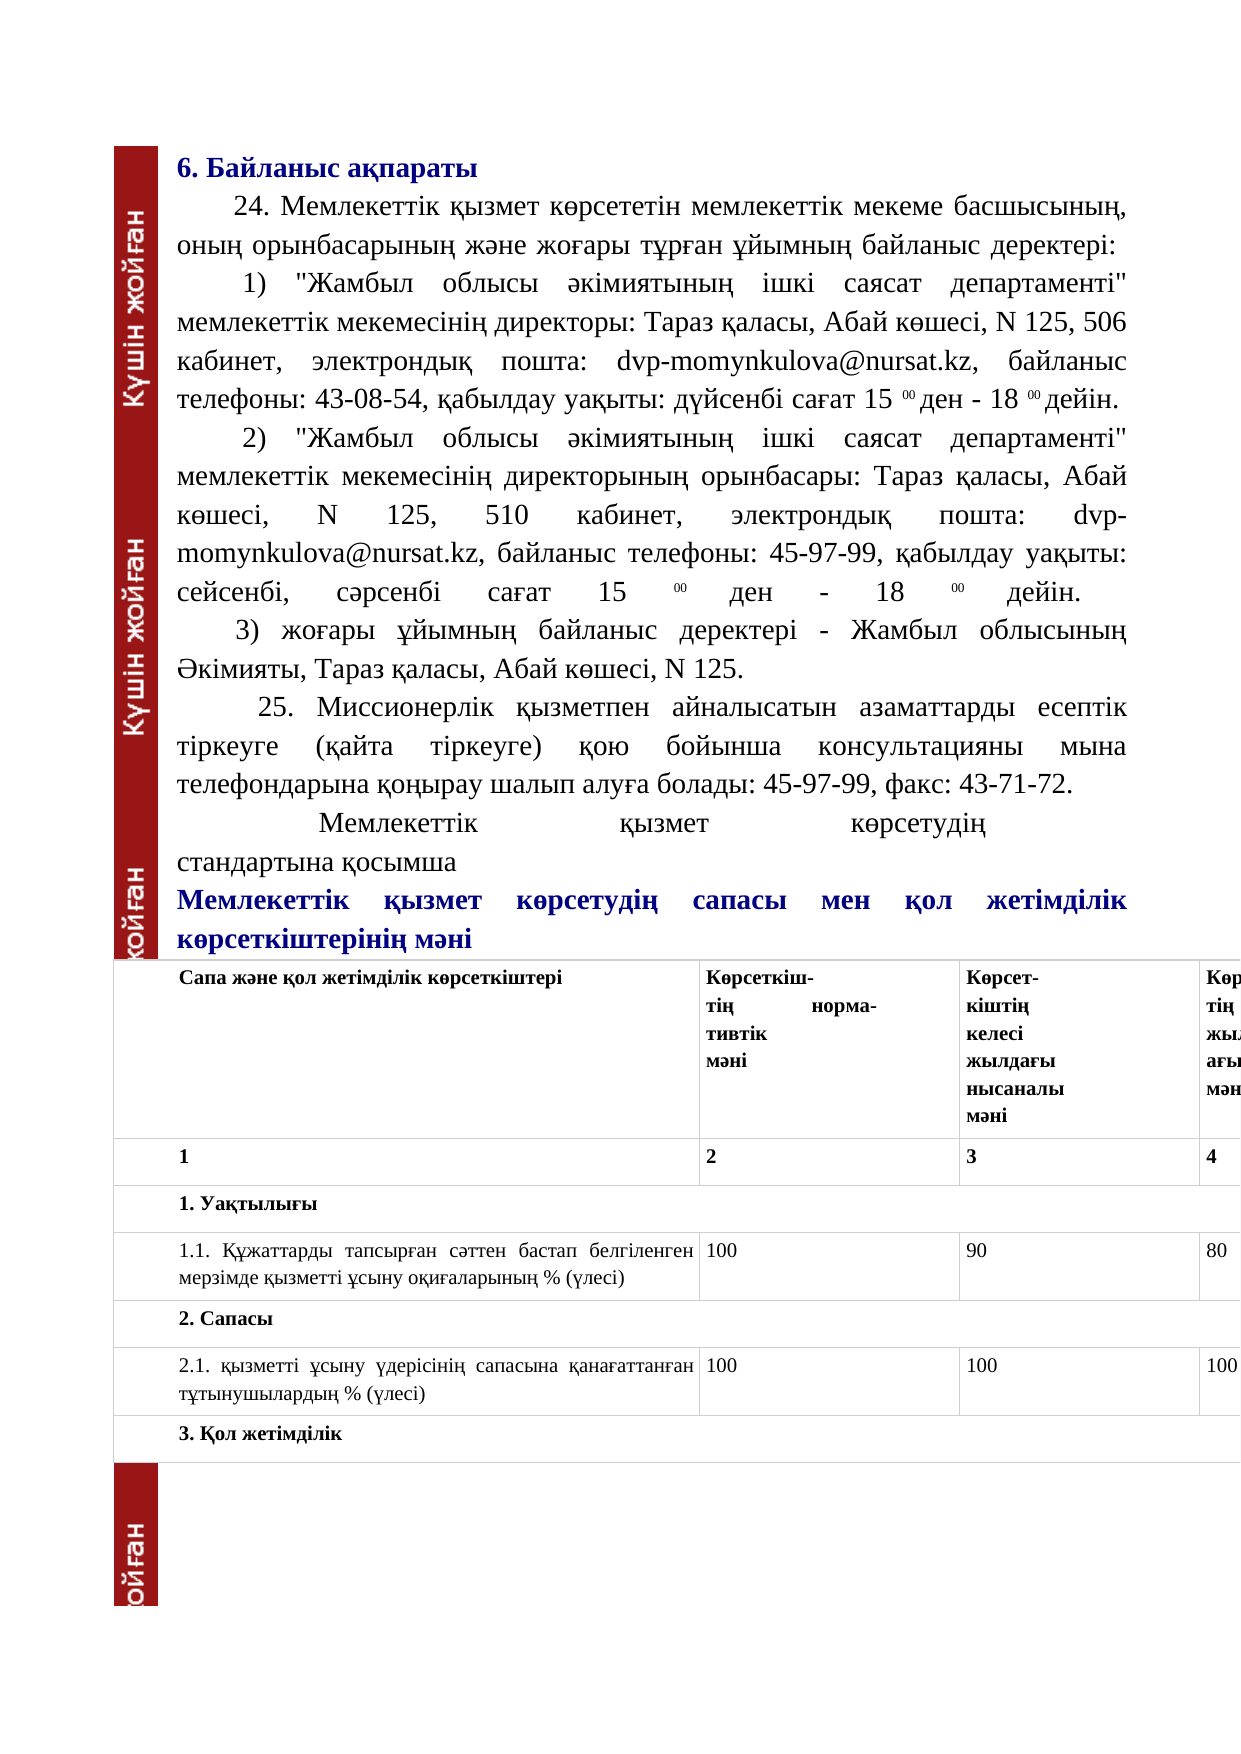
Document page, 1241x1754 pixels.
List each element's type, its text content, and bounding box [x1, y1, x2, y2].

table_header Көрсеткіш- тің есепті жылдағы ағымдағы мәні [1200, 961, 1240, 1138]
text 25. Миссионерлік қызметпен айналысатын азаматтарды есептік тіркеуге (қайта тіркеуге) қою бойынша консультацияны мына телефондарына қоңырау шалып алуға болады: 45-97-99, факс: 43-71-72. [112, 689, 1128, 800]
picture [114, 1463, 158, 1606]
table_cell 1.1. Құжаттарды тапсырған сәттен бастап белгіленген мерзімде қызметті ұсыну оқиғаларының % (үлесі) [114, 1233, 699, 1300]
text Мемлекеттік қызмет көрсетудің стандартына қосымша [112, 805, 1128, 877]
table_cell 100 [700, 1233, 959, 1300]
table_cell 100 [700, 1348, 959, 1415]
table_cell 1. Уақтылығы [114, 1186, 1240, 1232]
picture [114, 954, 158, 959]
picture [114, 146, 158, 150]
table_cell 1 [114, 1139, 699, 1185]
picture [114, 183, 158, 188]
table_header Көрсеткіш- тің норма- тивтік мәні [700, 961, 959, 1138]
table_cell 80 [1200, 1233, 1240, 1300]
table_cell 2 [700, 1139, 959, 1185]
table_cell 100 [1200, 1348, 1240, 1415]
table_cell 2.1. қызметті ұсыну үдерісінің сапасына қанағаттанған тұтынушылардың % (үлесі) [114, 1348, 699, 1415]
table_cell 2. Сапасы [114, 1301, 1240, 1347]
table_cell 4 [1200, 1139, 1240, 1185]
table_cell 90 [960, 1233, 1199, 1300]
text Мемлекеттік қызмет көрсетудің сапасы мен қол жетімділік көрсеткіштерінің мәні [112, 882, 1128, 954]
picture [114, 684, 158, 689]
table_cell 100 [960, 1348, 1199, 1415]
table_header Сапа және қол жетімділік көрсеткіштері [114, 961, 699, 1138]
picture [114, 877, 158, 882]
text 6. Байланыс ақпараты [112, 150, 1128, 183]
table_cell 3 [960, 1139, 1199, 1185]
table_cell 3. Қол жетімділік [114, 1416, 1240, 1462]
text 24. Мемлекеттік қызмет көрсететін мемлекеттік мекеме басшысының, оның орынбасарының және жоғары тұрған ұйымның байланыс деректері: 1) "Жамбыл облысы әкімиятының ішкі саясат департаменті" мемлекеттік мекемесінің директоры: Тараз қаласы, Абай көшесі, N 125, 506 кабинет, электрондық пошта: dvp-momynkulova@nursat.kz, байланыс телефоны: 43-08-54, қабылдау уақыты: дүйсенбі сағат 15 00 ден - 18 00 дейін. 2) "Жамбыл облысы әкімиятының ішкі саясат департаменті" мемлекеттік мекемесінің директорының орынбасары: Тараз қаласы, Абай көшесі, N 125, 510 кабинет, электрондық пошта: dvp-momynkulova@nursat.kz, байланыс телефоны: 45-97-99, қабылдау уақыты: сейсенбі, сәрсенбі сағат 15 00 ден - 18 00 дейін. 3) жоғары ұйымның байланыс деректері - Жамбыл облысының Әкімияты, Тараз қаласы, Абай көшесі, N 125. [112, 188, 1128, 684]
picture [114, 800, 158, 805]
table_header Көрсет- кіштің келесі жылдағы нысаналы мәні [960, 961, 1199, 1138]
